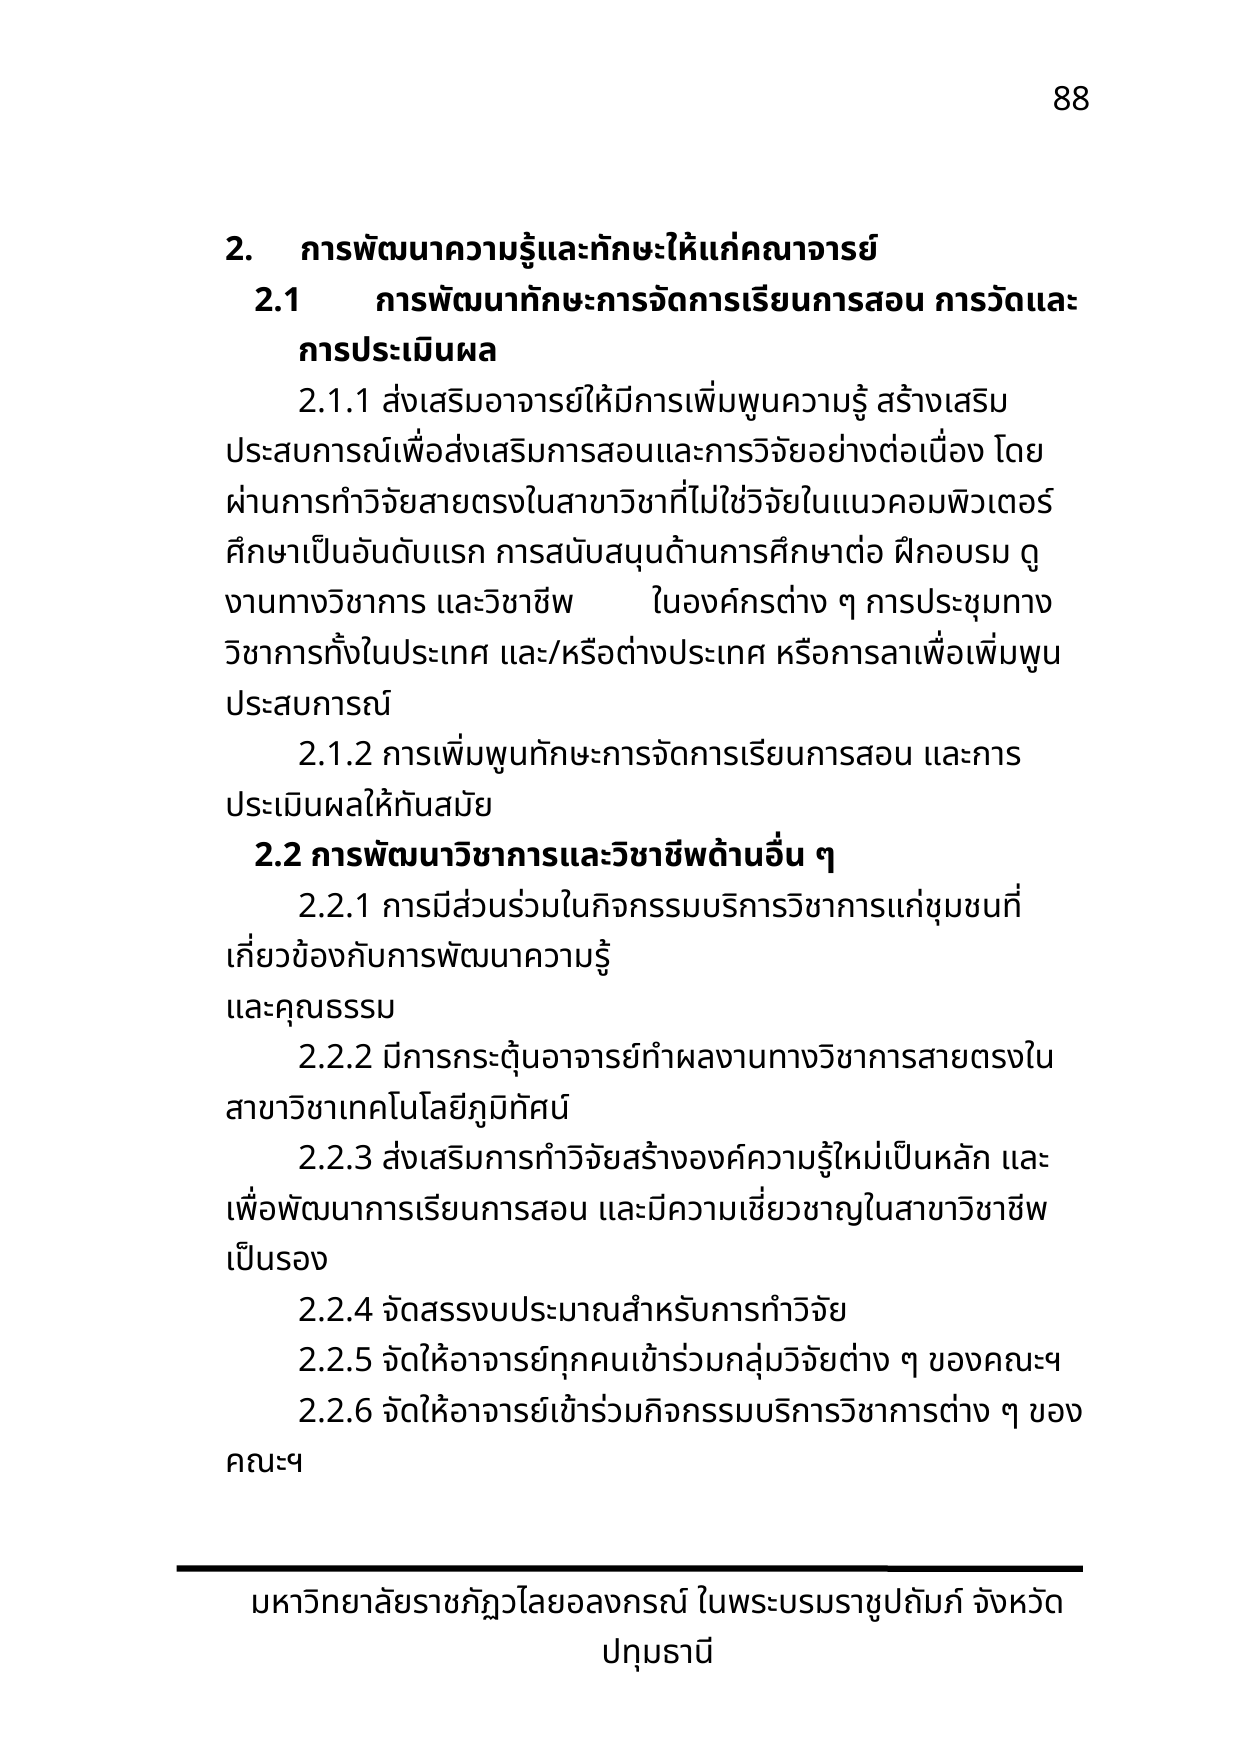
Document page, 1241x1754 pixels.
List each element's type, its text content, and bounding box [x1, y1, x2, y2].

text 2.1.1 ส่งเสริมอาจารย์ให้มีการเพิ่มพูนความรู้ สร้างเสริมประสบการณ์เพื่อส่งเสริมการสอนและการวิจัยอย่างต่อเนื่อง โดยผ่านการทำวิจัยสายตรงในสาขาวิชาที่ไม่ใช่วิจัยในแนวคอมพิวเตอร์ศึกษาเป็นอันดับแรก การสนับสนุนด้านการศึกษาต่อ ฝึกอบรม ดูงานทางวิชาการ และวิชาชีพ ในองค์กรต่าง ๆ การประชุมทางวิชาการทั้งในประเทศ และ/หรือต่างประเทศ หรือการลาเพื่อเพิ่มพูนประสบการณ์ [225, 377, 1090, 730]
text 2.2.4 จัดสรรงบประมาณสำหรับการทำวิจัย [225, 1286, 1090, 1336]
text 2. การพัฒนาความรู้และทักษะให้แก่คณาจารย์ [225, 225, 1090, 276]
text 2.2.6 จัดให้อาจารย์เข้าร่วมกิจกรรมบริการวิชาการต่าง ๆ ของคณะฯ [225, 1387, 1090, 1488]
text 2.2.1 การมีส่วนร่วมในกิจกรรมบริการวิชาการแก่ชุมชนที่เกี่ยวข้องกับการพัฒนาความรู้ และคุณธรรม [225, 882, 1090, 1033]
list การพัฒนาทักษะการจัดการเรียนการสอน การวัดและการประเมินผล [254, 276, 1090, 377]
text 2.1.2 การเพิ่มพูนทักษะการจัดการเรียนการสอน และการประเมินผลให้ทันสมัย [225, 730, 1090, 831]
text 2.2.5 จัดให้อาจารย์ทุกคนเข้าร่วมกลุ่มวิจัยต่าง ๆ ของคณะฯ [225, 1336, 1090, 1387]
text 2.2 การพัฒนาวิชาการและวิชาชีพด้านอื่น ๆ [254, 831, 1090, 882]
text 2.2.3 ส่งเสริมการทำวิจัยสร้างองค์ความรู้ใหม่เป็นหลัก และเพื่อพัฒนาการเรียนการสอน และมีความเชี่ยวชาญในสาขาวิชาชีพเป็นรอง [225, 1134, 1090, 1286]
text 2.2.2 มีการกระตุ้นอาจารย์ทำผลงานทางวิชาการสายตรงในสาขาวิชาเทคโนโลยีภูมิทัศน์ [225, 1033, 1090, 1134]
